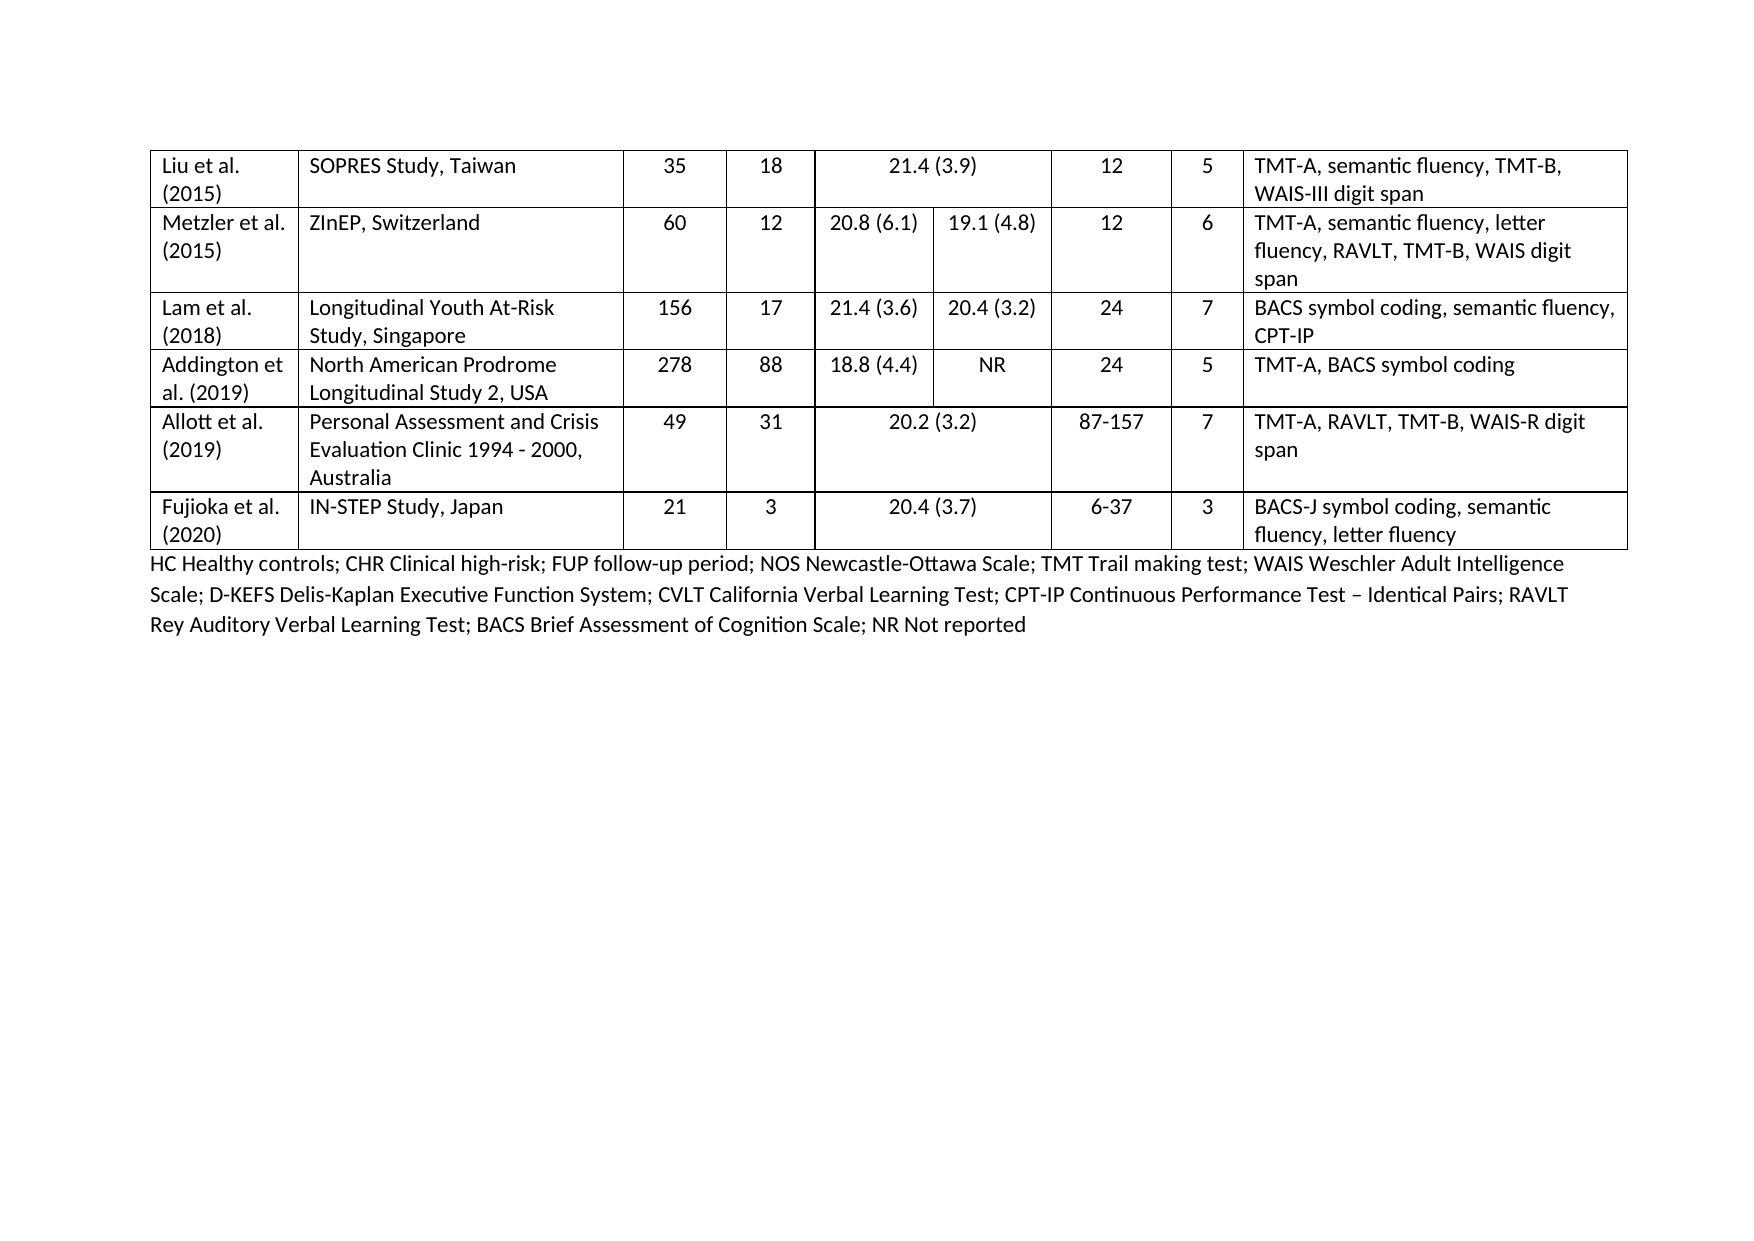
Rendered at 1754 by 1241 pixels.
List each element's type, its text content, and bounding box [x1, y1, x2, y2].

table_cell 35 [624, 151, 726, 207]
table_cell IN-STEP Study, Japan [299, 493, 623, 548]
table_cell TMT-A, BACS symbol coding [1244, 350, 1627, 406]
table_cell 5 [1172, 350, 1243, 406]
table_cell BACS symbol coding, semantic fluency, CPT-IP [1244, 293, 1627, 349]
table_cell Addington et al. (2019) [151, 350, 298, 406]
table_cell 87-157 [1052, 408, 1171, 491]
table_cell 7 [1172, 408, 1243, 491]
table_cell 17 [727, 293, 814, 349]
table_cell 18 [727, 151, 814, 207]
table_cell Liu et al. (2015) [151, 151, 298, 207]
table_cell Metzler et al. (2015) [151, 208, 298, 292]
table_cell 6 [1172, 208, 1243, 292]
table_cell 3 [727, 493, 814, 548]
table_cell 21.4 (3.9) [816, 151, 1051, 207]
table_cell 88 [727, 350, 814, 406]
table_cell 20.8 (6.1) [816, 208, 933, 292]
table_cell 20.4 (3.7) [816, 493, 1051, 548]
table_cell Lam et al. (2018) [151, 293, 298, 349]
table_cell 6-37 [1052, 493, 1171, 548]
text HC Healthy controls; CHR Clinical high-risk; FUP follow-up period; NOS Newcastle-Ottawa Scale; TMT Trail making test; WAIS Weschler Adult Intelligence Scale; D-KEFS Delis-Kaplan Executive Function System; CVLT California Verbal Learning Test; CPT-IP Continuous Performance Test – Identical Pairs; RAVLT Rey Auditory Verbal Learning Test; BACS Brief Assessment of Cognition Scale; NR Not reported [150, 550, 1604, 638]
table_cell 12 [1052, 151, 1171, 207]
table_cell Fujioka et al. (2020) [151, 493, 298, 548]
table_cell TMT-A, semantic fluency, letter fluency, RAVLT, TMT-B, WAIS digit span [1244, 208, 1627, 292]
table_cell TMT-A, semantic fluency, TMT-B, WAIS-III digit span [1244, 151, 1627, 207]
table_cell Personal Assessment and Crisis Evaluation Clinic 1994 - 2000, Australia [299, 408, 623, 491]
table_cell 20.4 (3.2) [934, 293, 1051, 349]
table_cell 21 [624, 493, 726, 548]
table_cell Longitudinal Youth At-Risk Study, Singapore [299, 293, 623, 349]
table_cell North American Prodrome Longitudinal Study 2, USA [299, 350, 623, 406]
table_cell 49 [624, 408, 726, 491]
table_cell 12 [1052, 208, 1171, 292]
table_cell 3 [1172, 493, 1243, 548]
table_cell BACS-J symbol coding, semantic fluency, letter fluency [1244, 493, 1627, 548]
table_cell 18.8 (4.4) [816, 350, 933, 406]
table_cell 60 [624, 208, 726, 292]
table_cell 19.1 (4.8) [934, 208, 1051, 292]
table_cell Allott et al. (2019) [151, 408, 298, 491]
table_cell 21.4 (3.6) [816, 293, 933, 349]
table_cell 24 [1052, 350, 1171, 406]
table_cell ZInEP, Switzerland [299, 208, 623, 292]
table_cell 20.2 (3.2) [816, 408, 1051, 491]
table_cell SOPRES Study, Taiwan [299, 151, 623, 207]
table_cell 278 [624, 350, 726, 406]
table_cell 7 [1172, 293, 1243, 349]
table_cell NR [934, 350, 1051, 406]
table_cell 5 [1172, 151, 1243, 207]
table_cell 156 [624, 293, 726, 349]
table_cell 24 [1052, 293, 1171, 349]
table_cell TMT-A, RAVLT, TMT-B, WAIS-R digit span [1244, 408, 1627, 491]
table_cell 31 [727, 408, 814, 491]
table_cell 12 [727, 208, 814, 292]
